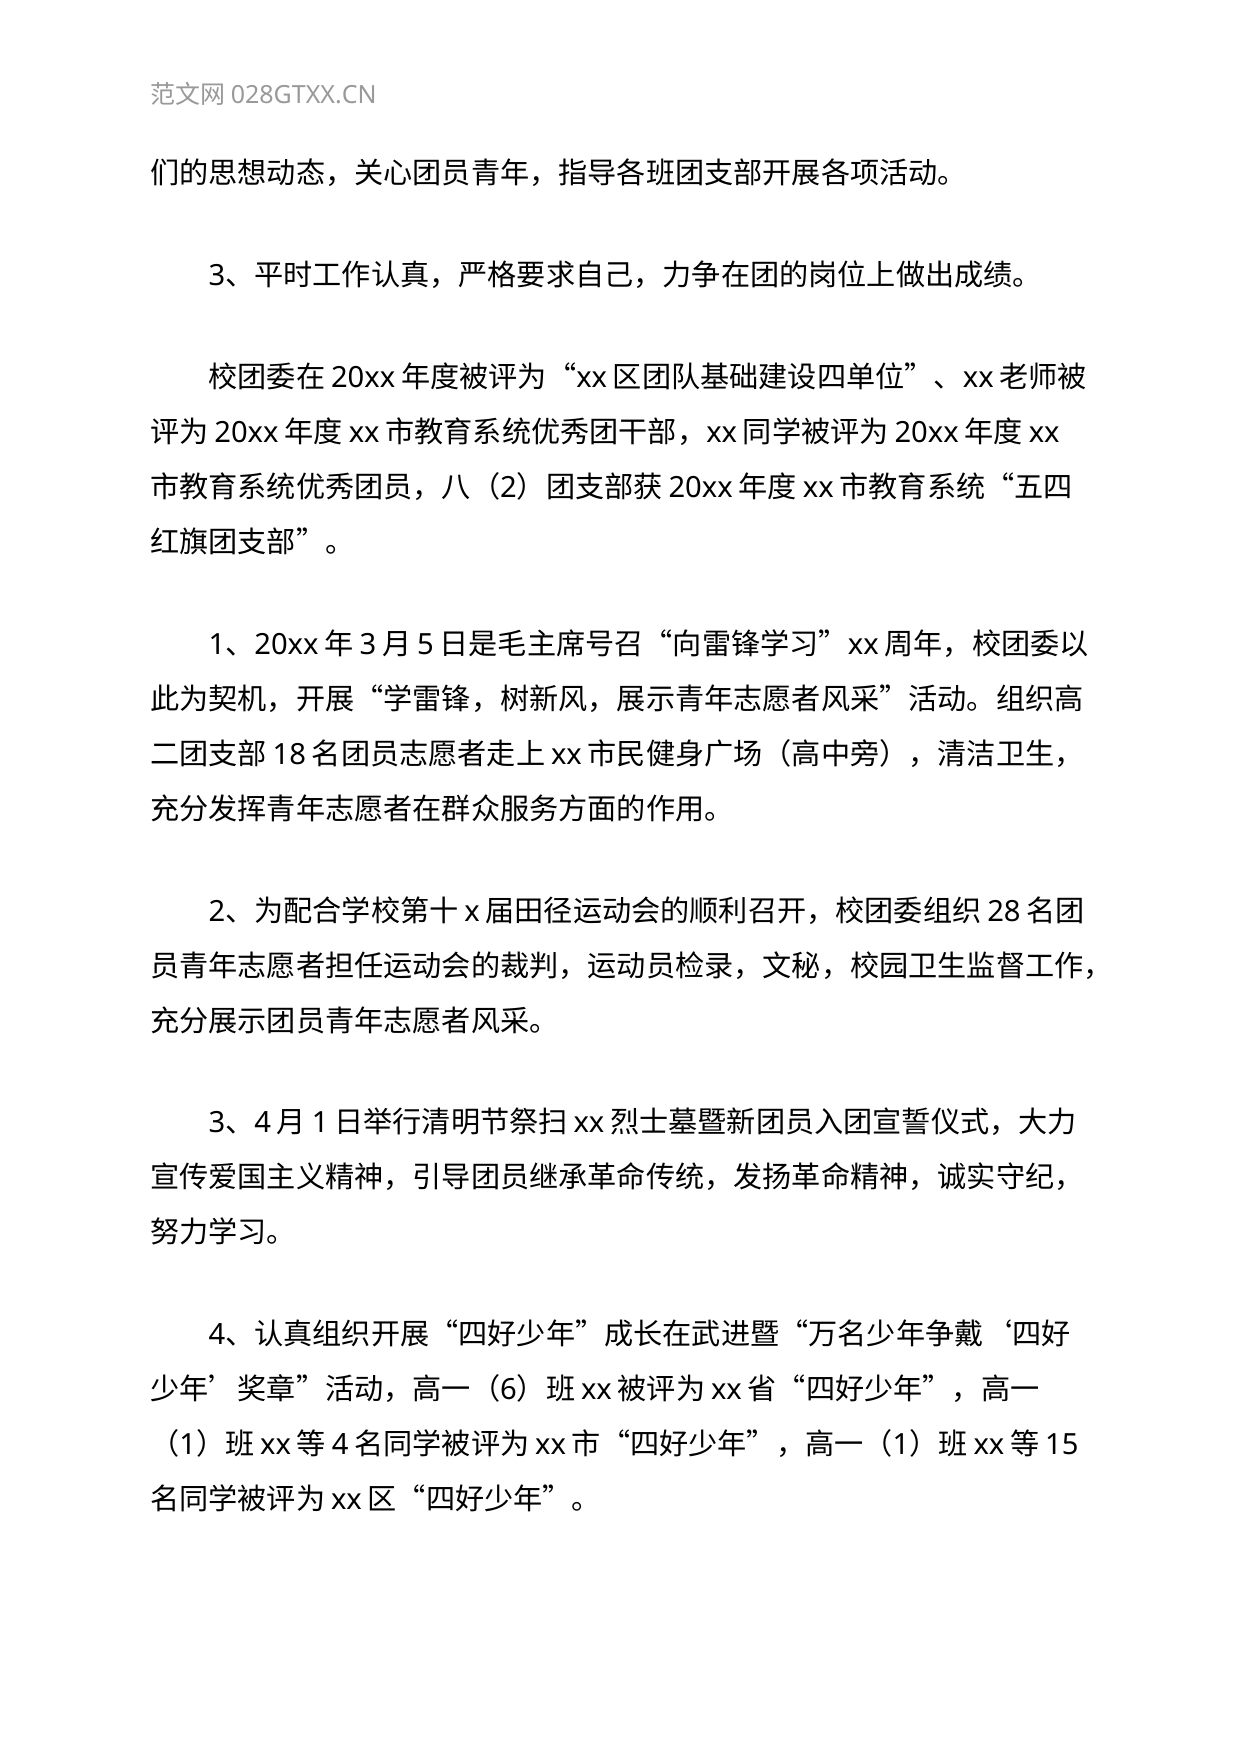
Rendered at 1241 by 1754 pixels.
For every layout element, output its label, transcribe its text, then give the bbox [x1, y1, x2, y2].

text 2、为配合学校第十x届田径运动会的顺利召开，校团委组织28名团员青年志愿者担任运动会的裁判，运动员检录，文秘，校园卫生监督工作，充分展示团员青年志愿者风采。 [150, 887, 1090, 1039]
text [150, 150, 1090, 192]
text 校团委在20xx年度被评为“xx区团队基础建设四单位”、xx老师被评为20xx年度xx市教育系统优秀团干部，xx同学被评为20xx年度xx市教育系统优秀团员，八（2）团支部获20xx年度xx市教育系统“五四红旗团支部”。 [150, 354, 1090, 561]
text 4、认真组织开展“四好少年”成长在武进暨“万名少年争戴‘四好少年’奖章”活动，高一（6）班xx被评为xx省“四好少年”，高一（1）班xx等4名同学被评为xx市“四好少年”，高一（1）班xx等15名同学被评为xx区“四好少年”。 [150, 1311, 1090, 1518]
text 3、4月1日举行清明节祭扫xx烈士墓暨新团员入团宣誓仪式，大力宣传爱国主义精神，引导团员继承革命传统，发扬革命精神，诚实守纪，努力学习。 [150, 1099, 1090, 1251]
text 3、平时工作认真，严格要求自己，力争在团的岗位上做出成绩。 [150, 252, 1090, 294]
text 1、20xx年3月5日是毛主席号召“向雷锋学习”xx周年，校团委以此为契机，开展“学雷锋，树新风，展示青年志愿者风采”活动。组织高二团支部18名团员志愿者走上xx市民健身广场（高中旁），清洁卫生，充分发挥青年志愿者在群众服务方面的作用。 [150, 621, 1090, 828]
